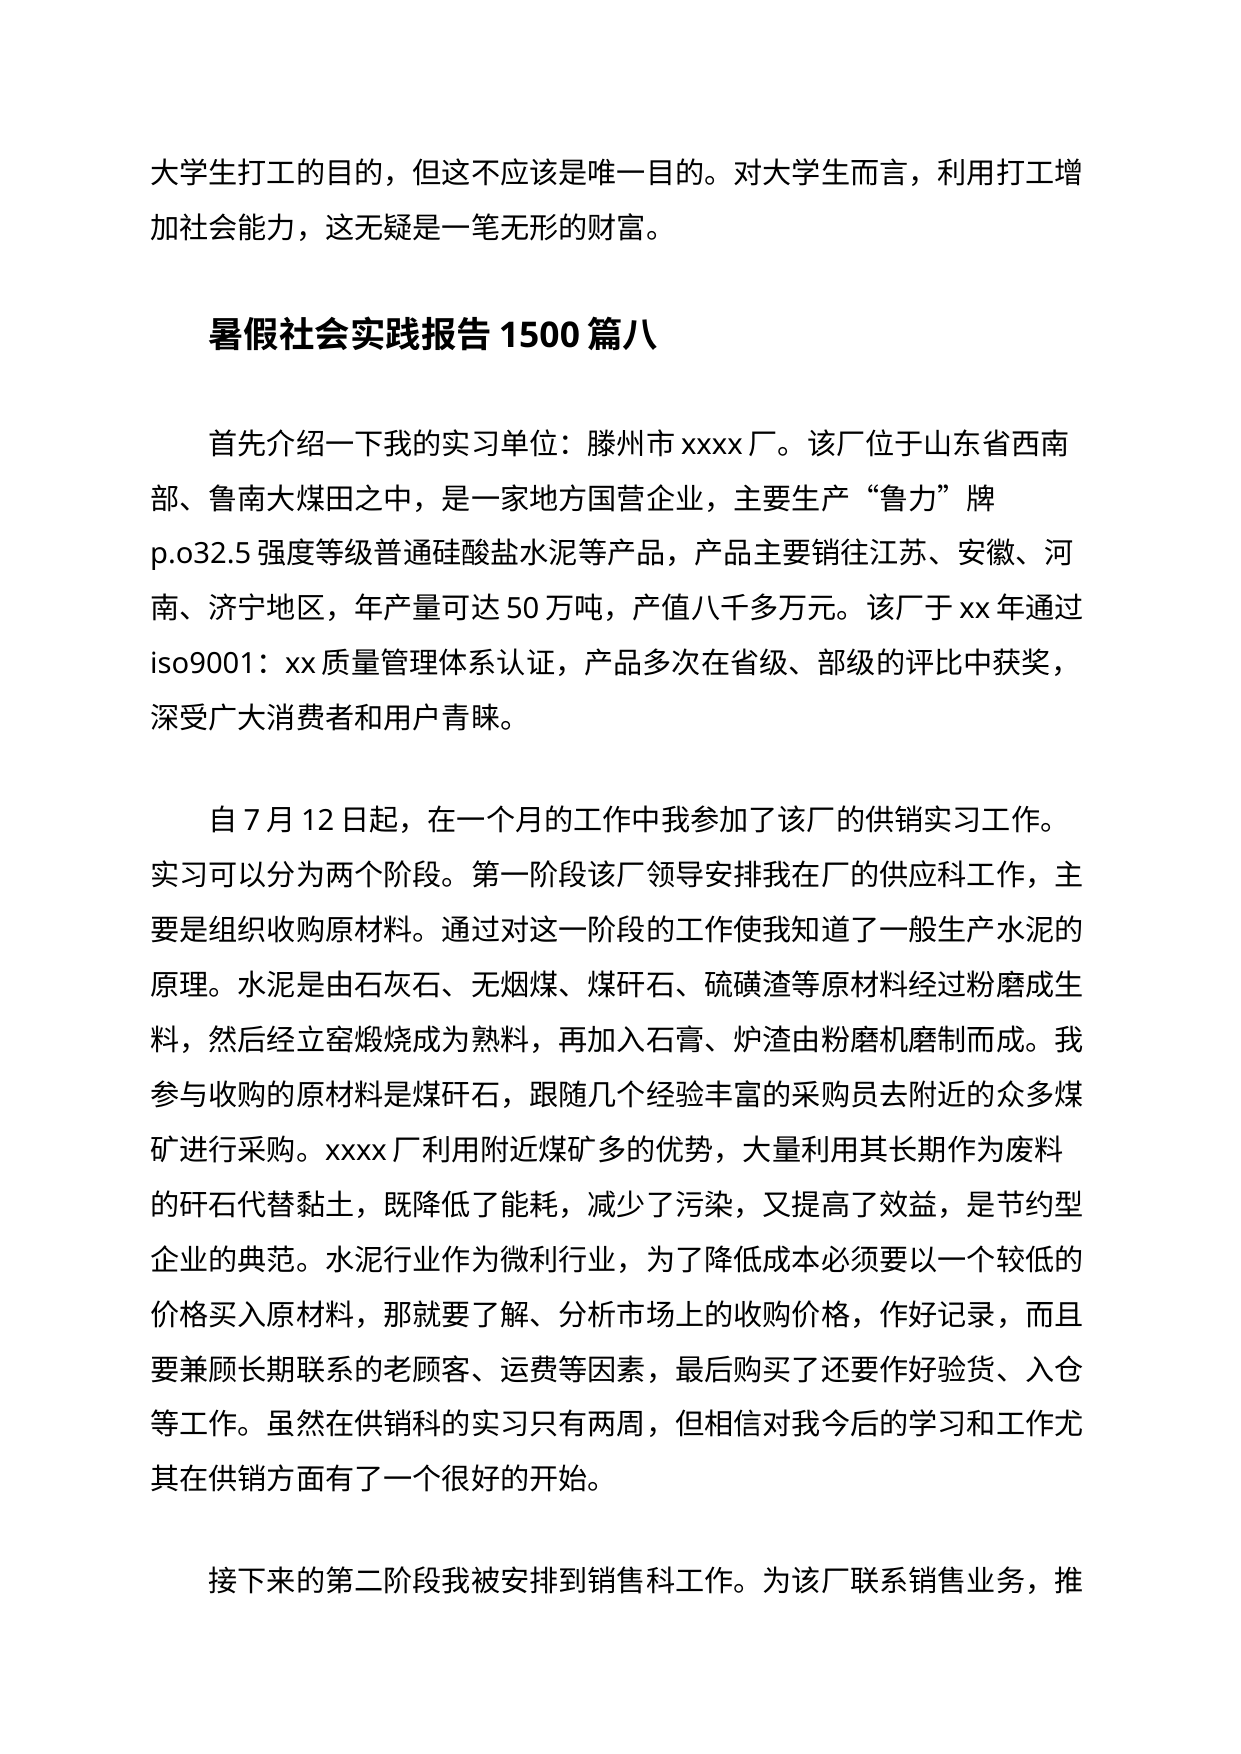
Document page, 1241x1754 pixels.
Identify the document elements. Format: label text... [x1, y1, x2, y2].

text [150, 150, 1090, 247]
text 暑假社会实践报告1500篇八 [150, 307, 1090, 358]
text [150, 1558, 1090, 1600]
text 首先介绍一下我的实习单位：滕州市xxxx厂。该厂位于山东省西南部、鲁南大煤田之中，是一家地方国营企业，主要生产“鲁力”牌p.o32.5强度等级普通硅酸盐水泥等产品，产品主要销往江苏、安徽、河南、济宁地区，年产量可达50万吨，产值八千多万元。该厂于xx年通过iso9001：xx质量管理体系认证，产品多次在省级、部级的评比中获奖，深受广大消费者和用户青睐。 [150, 420, 1090, 737]
text 自7月12日起，在一个月的工作中我参加了该厂的供销实习工作。实习可以分为两个阶段。第一阶段该厂领导安排我在厂的供应科工作，主要是组织收购原材料。通过对这一阶段的工作使我知道了一般生产水泥的原理。水泥是由石灰石、无烟煤、煤矸石、硫磺渣等原材料经过粉磨成生料，然后经立窑煅烧成为熟料，再加入石膏、炉渣由粉磨机磨制而成。我参与收购的原材料是煤矸石，跟随几个经验丰富的采购员去附近的众多煤矿进行采购。xxxx厂利用附近煤矿多的优势，大量利用其长期作为废料的矸石代替黏土，既降低了能耗，减少了污染，又提高了效益，是节约型企业的典范。水泥行业作为微利行业，为了降低成本必须要以一个较低的价格买入原材料，那就要了解、分析市场上的收购价格，作好记录，而且要兼顾长期联系的老顾客、运费等因素，最后购买了还要作好验货、入仓等工作。虽然在供销科的实习只有两周，但相信对我今后的学习和工作尤其在供销方面有了一个很好的开始。 [150, 797, 1090, 1498]
